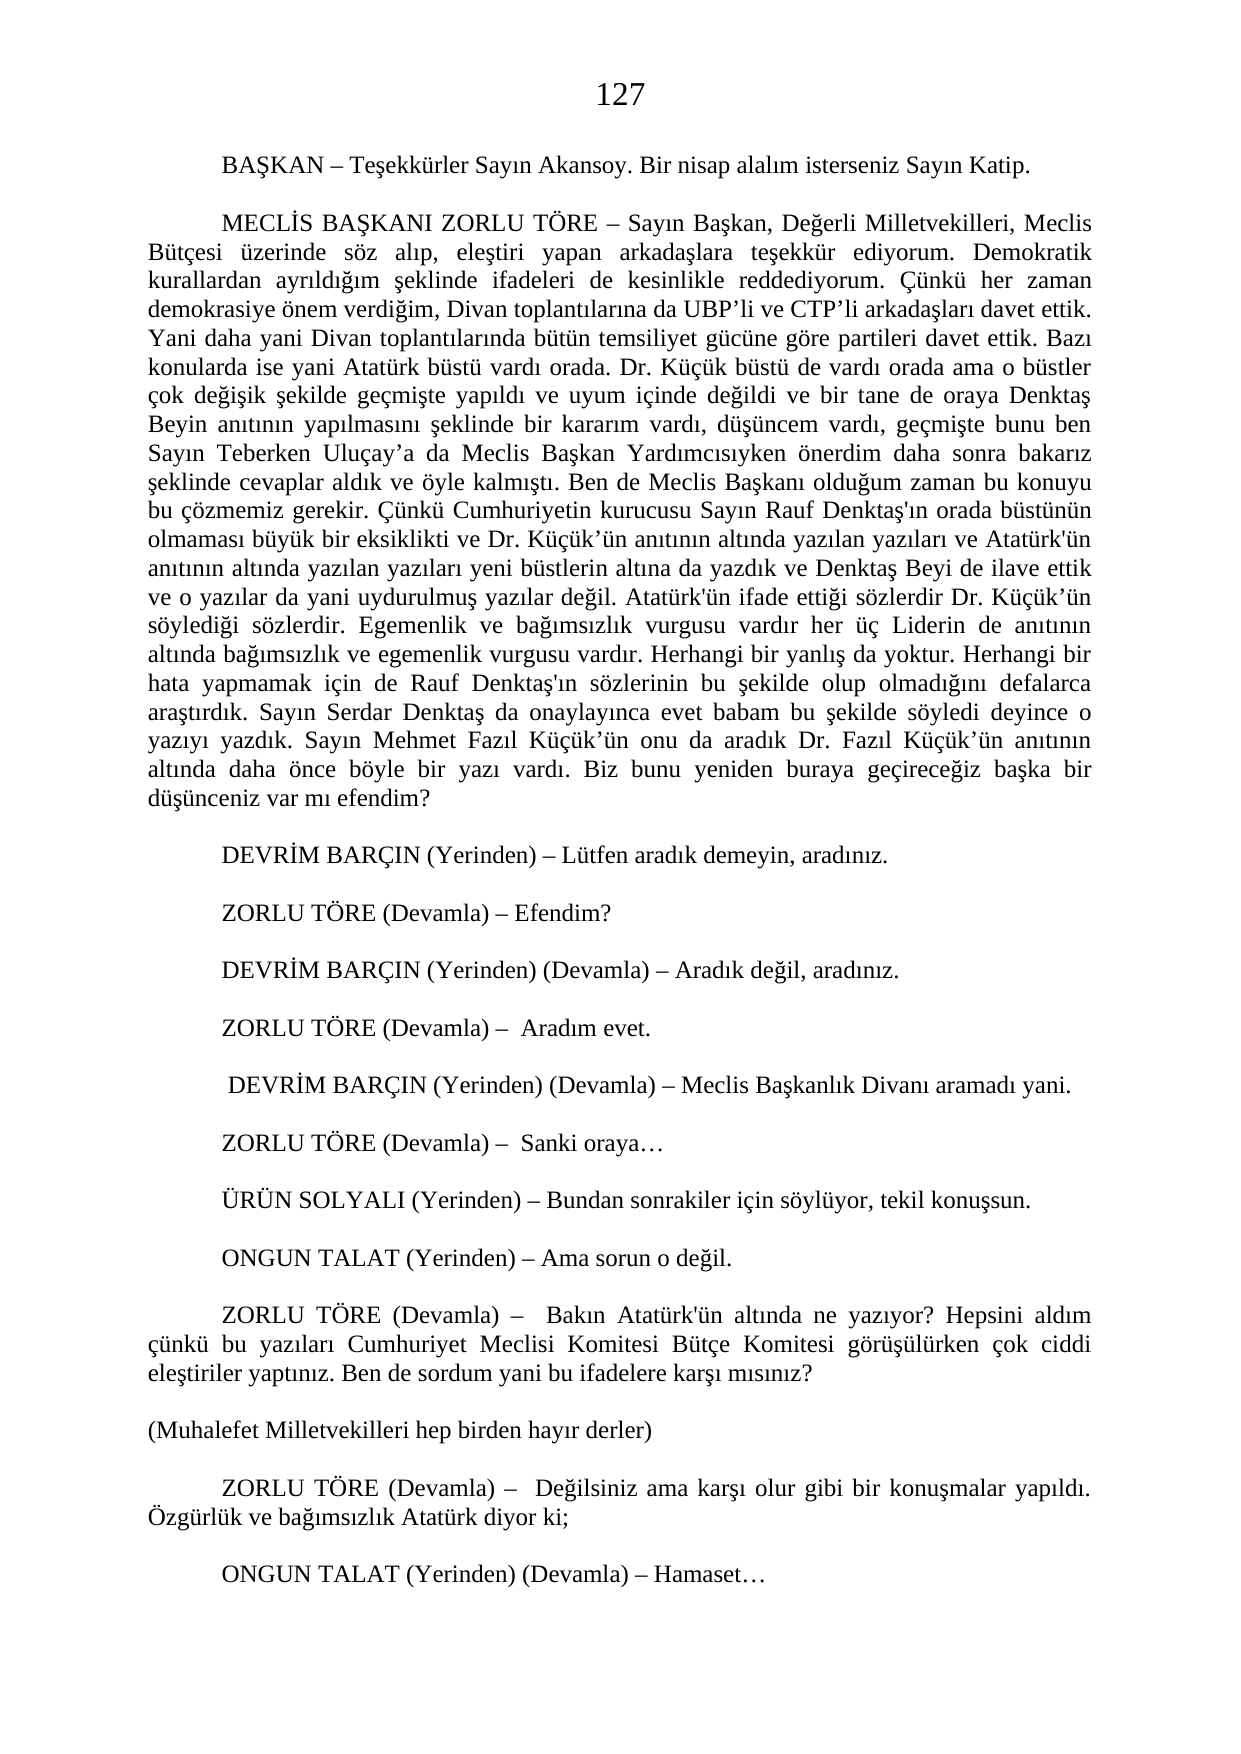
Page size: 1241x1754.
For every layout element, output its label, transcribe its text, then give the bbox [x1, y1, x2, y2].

text ONGUN TALAT (Yerinden) (Devamla) – Hamaset… [148, 1559, 1093, 1588]
text DEVRİM BARÇIN (Yerinden) (Devamla) – Meclis Başkanlık Divanı aramadı yani. [148, 1070, 1093, 1099]
text ZORLU TÖRE (Devamla) – Aradım evet. [148, 1013, 1093, 1042]
text ÜRÜN SOLYALI (Yerinden) – Bundan sonrakiler için söylüyor, tekil konuşsun. [148, 1185, 1093, 1214]
text BAŞKAN – Teşekkürler Sayın Akansoy. Bir nisap alalım isterseniz Sayın Katip. [148, 150, 1093, 179]
text ZORLU TÖRE (Devamla) – Bakın Atatürk'ün altında ne yazıyor? Hepsini aldım çünkü bu yazıları Cumhuriyet Meclisi Komitesi Bütçe Komitesi görüşülürken çok ciddi eleştiriler yaptınız. Ben de sordum yani bu ifadelere karşı mısınız? [148, 1300, 1093, 1387]
text DEVRİM BARÇIN (Yerinden) – Lütfen aradık demeyin, aradınız. [148, 840, 1093, 869]
text DEVRİM BARÇIN (Yerinden) (Devamla) – Aradık değil, aradınız. [148, 955, 1093, 984]
text MECLİS BAŞKANI ZORLU TÖRE – Sayın Başkan, Değerli Milletvekilleri, Meclis Bütçesi üzerinde söz alıp, eleştiri yapan arkadaşlara teşekkür ediyorum. Demokratik kurallardan ayrıldığım şeklinde ifadeleri de kesinlikle reddediyorum. Çünkü her zaman demokrasiye önem verdiğim, Divan toplantılarına da UBP’li ve CTP’li arkadaşları davet ettik. Yani daha yani Divan toplantılarında bütün temsiliyet gücüne göre partileri davet ettik. Bazı konularda ise yani Atatürk büstü vardı orada. Dr. Küçük büstü de vardı orada ama o büstler çok değişik şekilde geçmişte yapıldı ve uyum içinde değildi ve bir tane de oraya Denktaş Beyin anıtının yapılmasını şeklinde bir kararım vardı, düşüncem vardı, geçmişte bunu ben Sayın Teberken Uluçay’a da Meclis Başkan Yardımcısıyken önerdim daha sonra bakarız şeklinde cevaplar aldık ve öyle kalmıştı. Ben de Meclis Başkanı olduğum zaman bu konuyu bu çözmemiz gerekir. Çünkü Cumhuriyetin kurucusu Sayın Rauf Denktaş'ın orada büstünün olmaması büyük bir eksiklikti ve Dr. Küçük’ün anıtının altında yazılan yazıları ve Atatürk'ün anıtının altında yazılan yazıları yeni büstlerin altına da yazdık ve Denktaş Beyi de ilave ettik ve o yazılar da yani uydurulmuş yazılar değil. Atatürk'ün ifade ettiği sözlerdir Dr. Küçük’ün söylediği sözlerdir. Egemenlik ve bağımsızlık vurgusu vardır her üç Liderin de anıtının altında bağımsızlık ve egemenlik vurgusu vardır. Herhangi bir yanlış da yoktur. Herhangi bir hata yapmamak için de Rauf Denktaş'ın sözlerinin bu şekilde olup olmadığını defalarca araştırdık. Sayın Serdar Denktaş da onaylayınca evet babam bu şekilde söyledi deyince o yazıyı yazdık. Sayın Mehmet Fazıl Küçük’ün onu da aradık Dr. Fazıl Küçük’ün anıtının altında daha önce böyle bir yazı vardı. Biz bunu yeniden buraya geçireceğiz başka bir düşünceniz var mı efendim? [148, 208, 1093, 812]
text ZORLU TÖRE (Devamla) – Değilsiniz ama karşı olur gibi bir konuşmalar yapıldı. Özgürlük ve bağımsızlık Atatürk diyor ki; [148, 1473, 1093, 1530]
text ZORLU TÖRE (Devamla) – Sanki oraya… [148, 1128, 1093, 1157]
text ONGUN TALAT (Yerinden) – Ama sorun o değil. [148, 1243, 1093, 1272]
text ZORLU TÖRE (Devamla) – Efendim? [148, 898, 1093, 927]
text (Muhalefet Milletvekilleri hep birden hayır derler) [148, 1415, 1093, 1444]
